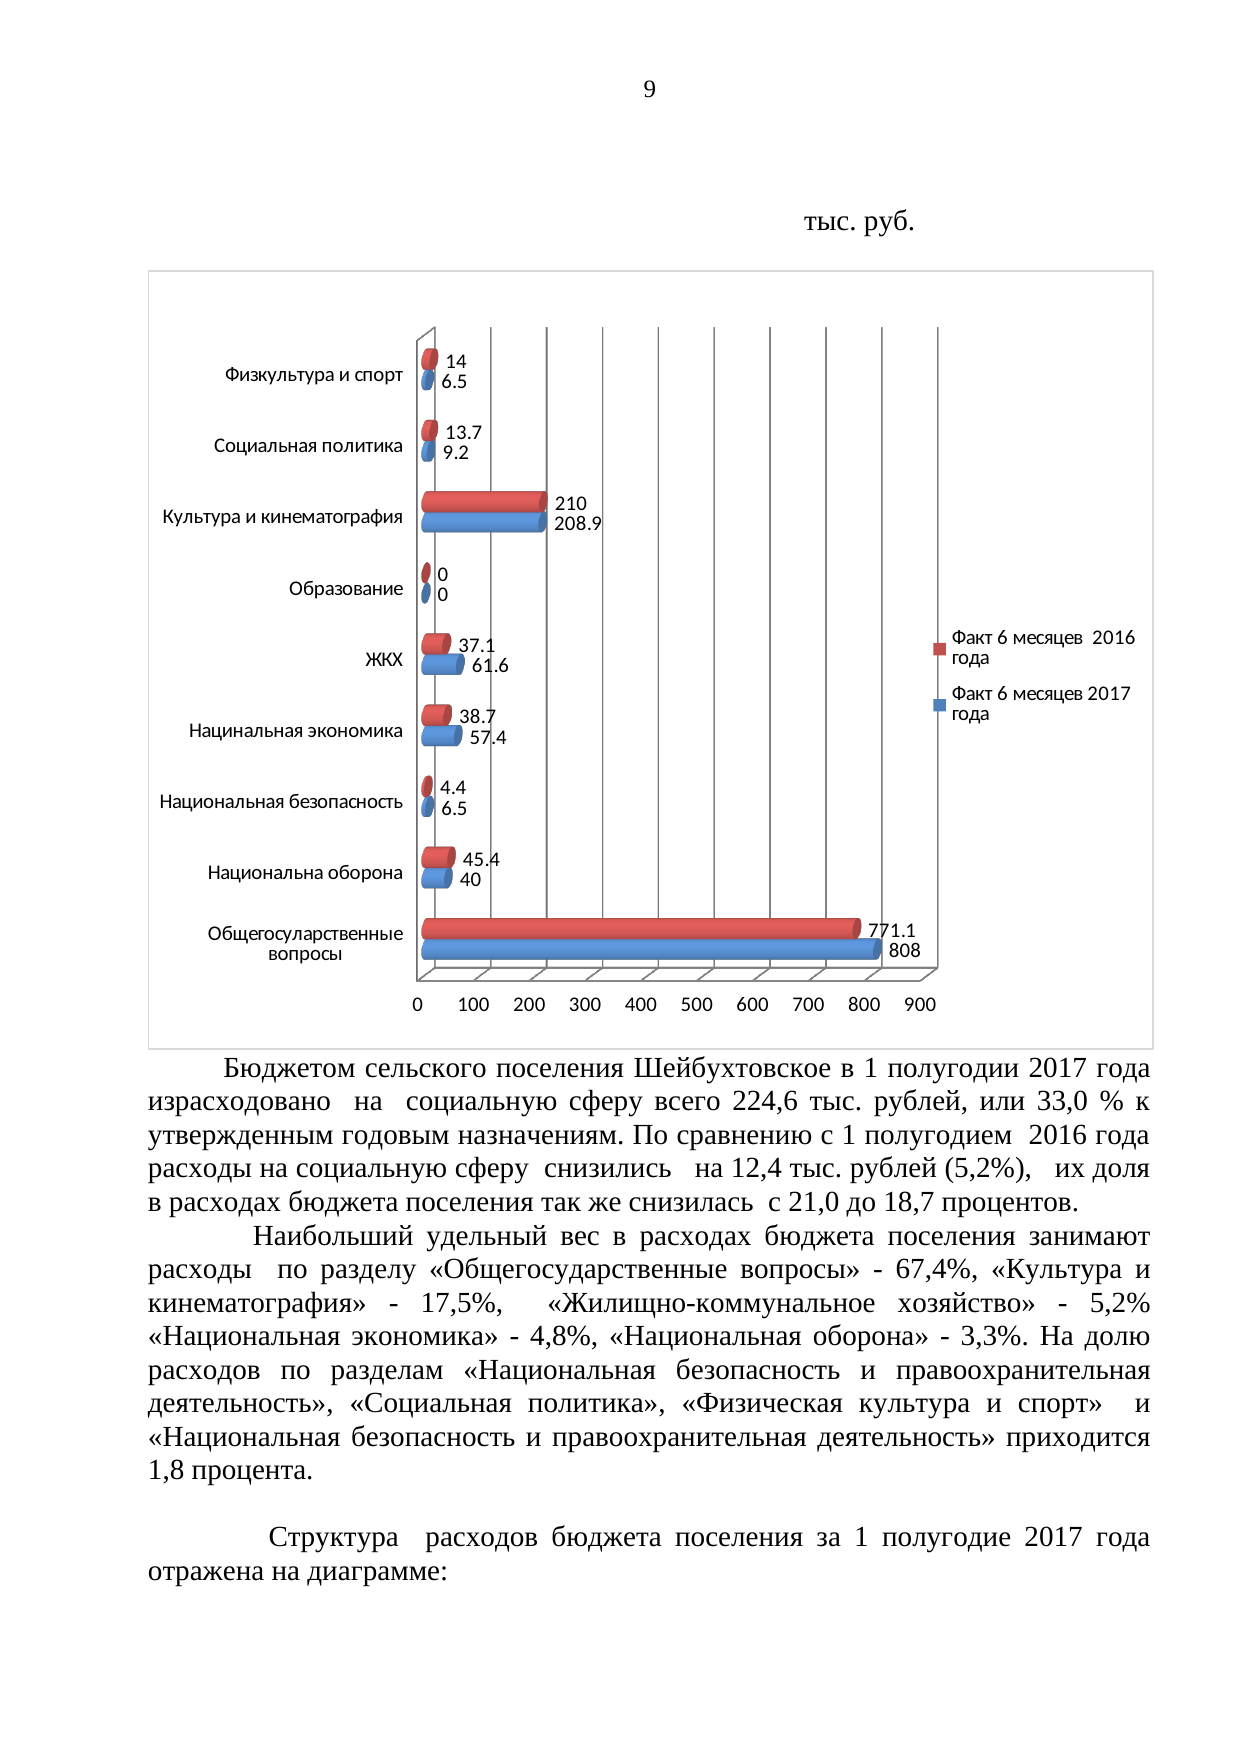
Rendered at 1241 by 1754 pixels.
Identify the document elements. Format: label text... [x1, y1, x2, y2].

text тыс. руб. [148, 203, 1152, 237]
text Бюджетом сельского поселения Шейбухтовское в 1 полугодии 2017 года израсходовано на социальную сферу всего 224,6 тыс. рублей, или 33,0 % к утвержденным годовым назначениям. По сравнению с 1 полугодием 2016 года расходы на социальную сферу снизились на 12,4 тыс. рублей (5,2%), их доля в расходах бюджета поселения так же снизилась с 21,0 до 18,7 процентов. [148, 1050, 1152, 1218]
text Структура расходов бюджета поселения за 1 полугодие 2017 года отражена на диаграмме: [148, 1519, 1152, 1587]
text Наибольший удельный вес в расходах бюджета поселения занимают расходы по разделу «Общегосударственные вопросы» - 67,4%, «Культура и кинематография» - 17,5%, «Жилищно-коммунальное хозяйство» - 5,2% «Национальная экономика» - 4,8%, «Национальная оборона» - 3,3%. На долю расходов по разделам «Национальная безопасность и правоохранительная деятельность», «Социальная политика», «Физическая культура и спорт» и «Национальная безопасность и правоохранительная деятельность» приходится 1,8 процента. [148, 1218, 1152, 1486]
